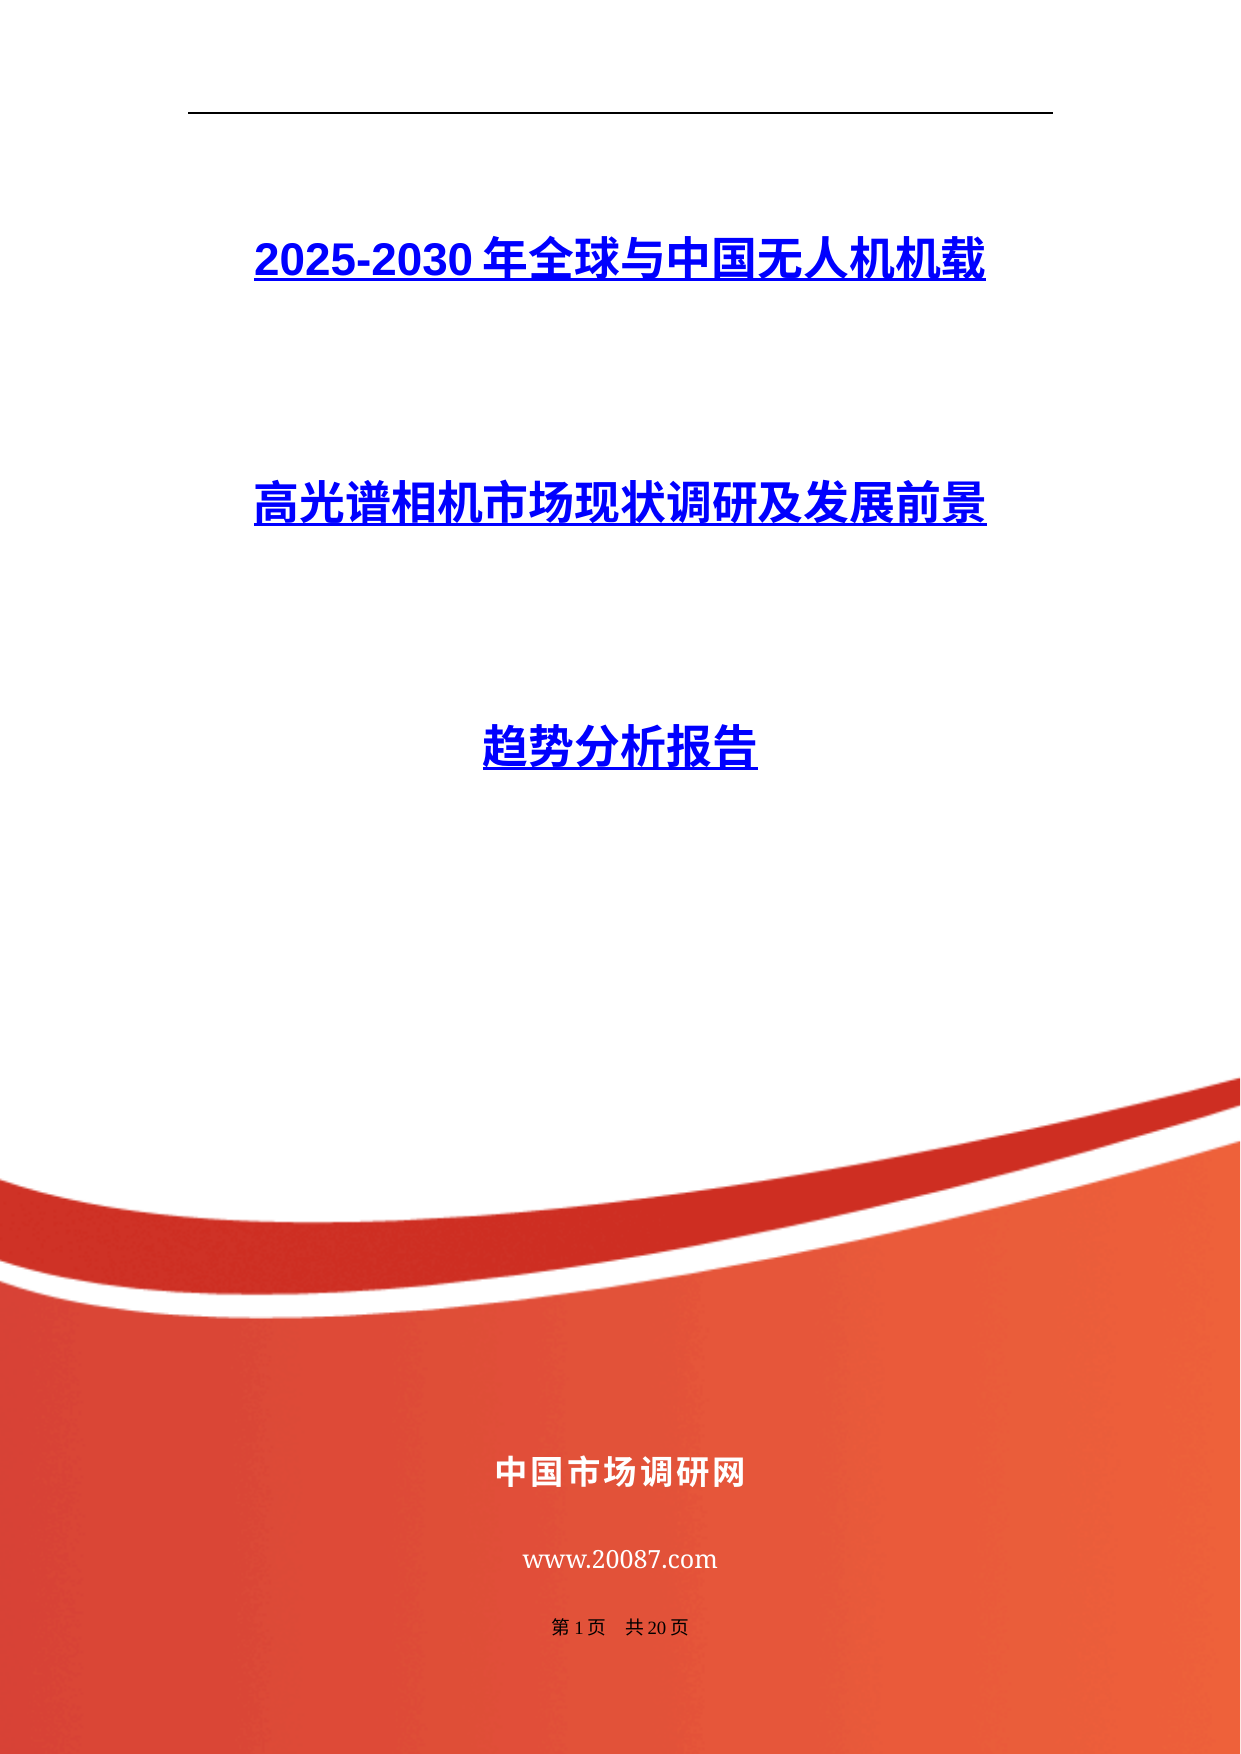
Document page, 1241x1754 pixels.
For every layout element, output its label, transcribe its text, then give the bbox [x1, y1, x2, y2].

picture [0, 1006, 1241, 1754]
table_header 2025-2030年全球与中国无人机机载高光谱相机市场现状调研及发展前景趋势分析报告 [188, 207, 1053, 871]
text www.20087.com [187, 1526, 1053, 1591]
subtitle 中国市场调研网 [187, 1437, 1053, 1502]
